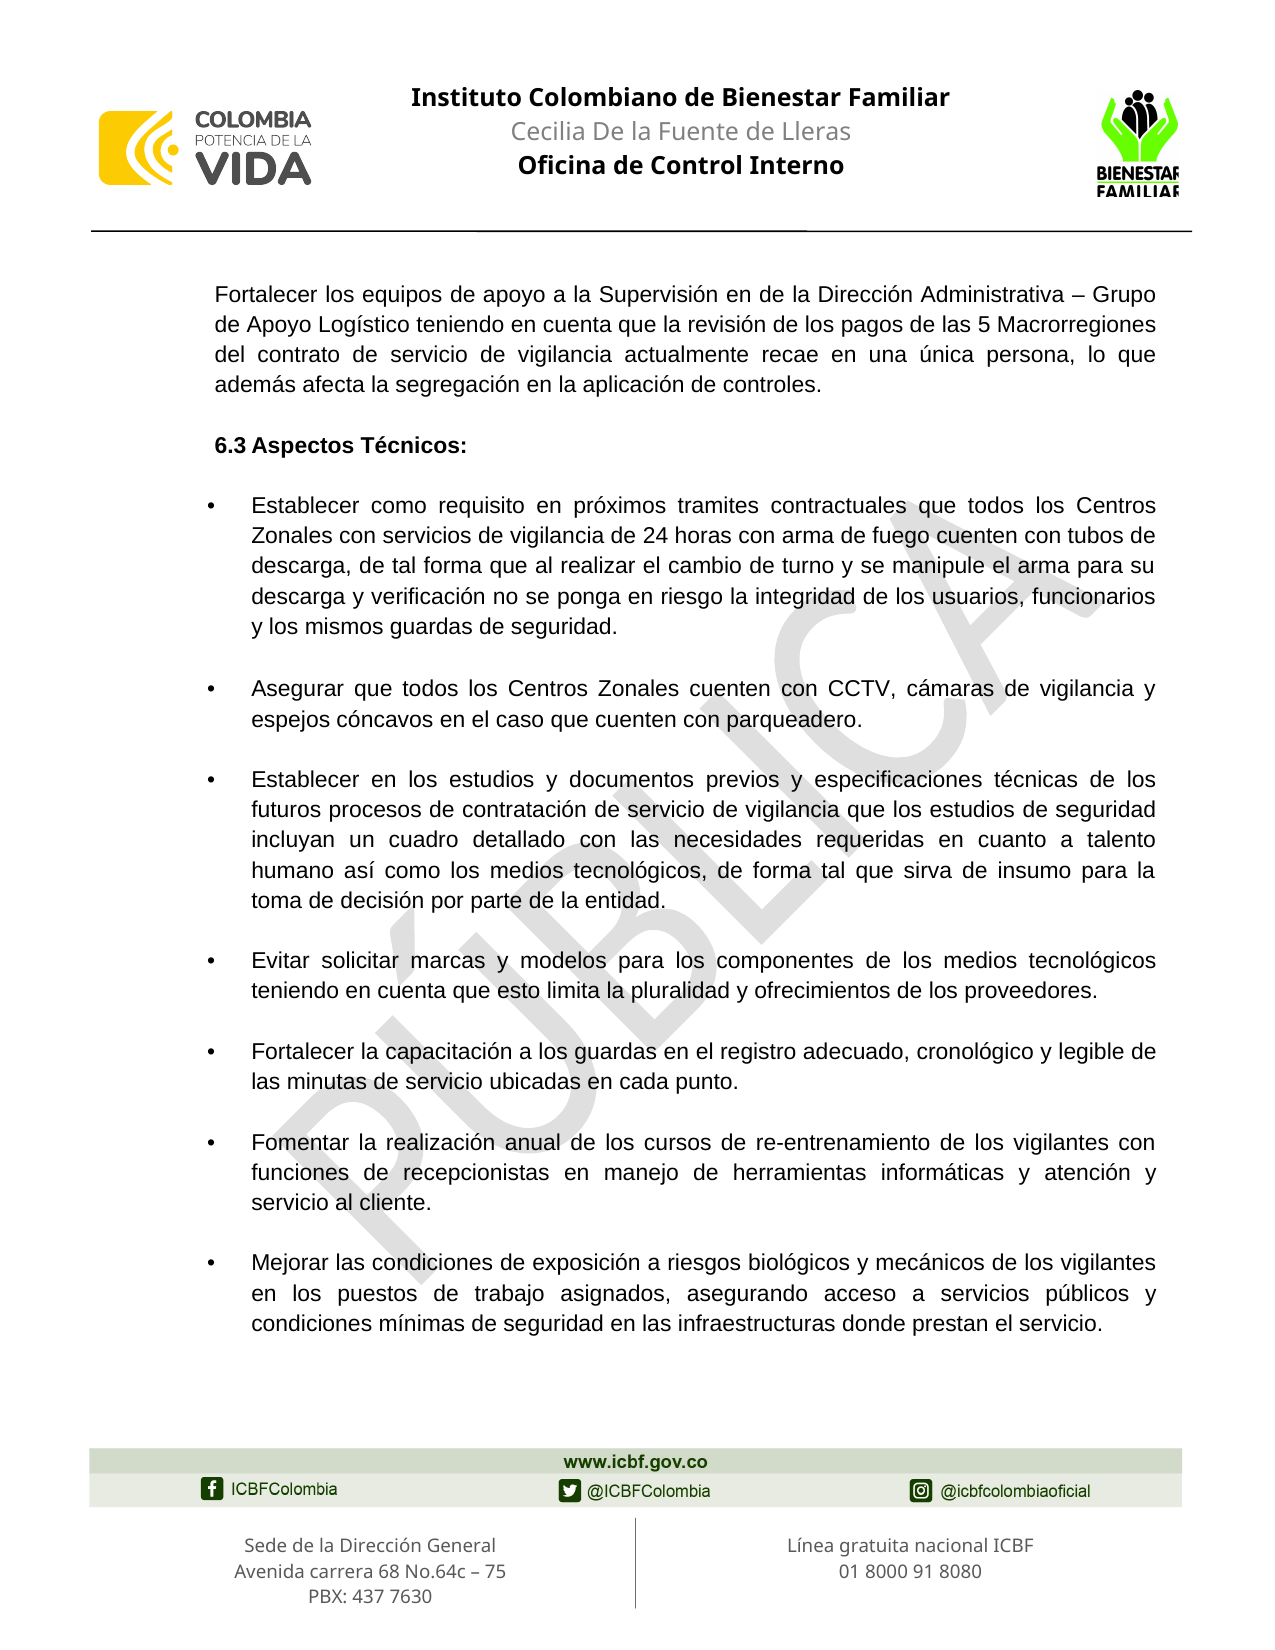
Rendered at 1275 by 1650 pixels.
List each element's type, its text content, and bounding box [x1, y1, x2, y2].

text Fortalecer los equipos de apoyo a la Supervisión en de la Dirección Administrativa – Grupo de Apoyo Logístico teniendo en cuenta que la revisión de los pagos de las 5 Macrorregiones del contrato de servicio de vigilancia actualmente recae en una única persona, lo que además afecta la segregación en la aplicación de controles. [214, 281, 1157, 398]
text • Evitar solicitar marcas y modelos para los componentes de los medios tecnológicos teniendo en cuenta que esto limita la pluralidad y ofrecimientos de los proveedores. [207, 947, 1157, 1004]
text • Establecer en los estudios y documentos previos y especificaciones técnicas de los futuros procesos de contratación de servicio de vigilancia que los estudios de seguridad incluyan un cuadro detallado con las necesidades requeridas en cuanto a talento humano así como los medios tecnológicos, de forma tal que sirva de insumo para la toma de decisión por parte de la entidad. [207, 766, 1157, 913]
text • Establecer como requisito en próximos tramites contractuales que todos los Centros Zonales con servicios de vigilancia de 24 horas con arma de fuego cuenten con tubos de descarga, de tal forma que al realizar el cambio de turno y se manipule el arma para su descarga y verificación no se ponga en riesgo la integridad de los usuarios, funcionarios y los mismos guardas de seguridad. [207, 492, 1157, 639]
text 6.3 Aspectos Técnicos: [214, 432, 1157, 458]
picture [77, 94, 333, 202]
picture [0, 1423, 1272, 1633]
text • Fomentar la realización anual de los cursos de re-entrenamiento de los vigilantes con funciones de recepcionistas en manejo de herramientas informáticas y atención y servicio al cliente. [207, 1128, 1157, 1215]
text • Asegurar que todos los Centros Zonales cuenten con CCTV, cámaras de vigilancia y espejos cóncavos en el caso que cuenten con parqueadero. [207, 675, 1157, 732]
picture [1097, 90, 1179, 197]
text • Fortalecer la capacitación a los guardas en el registro adecuado, cronológico y legible de las minutas de servicio ubicadas en cada punto. [207, 1038, 1157, 1094]
text • Mejorar las condiciones de exposición a riesgos biológicos y mecánicos de los vigilantes en los puestos de trabajo asignados, asegurando acceso a servicios públicos y condiciones mínimas de seguridad en las infraestructuras donde prestan el servicio. [207, 1249, 1157, 1336]
